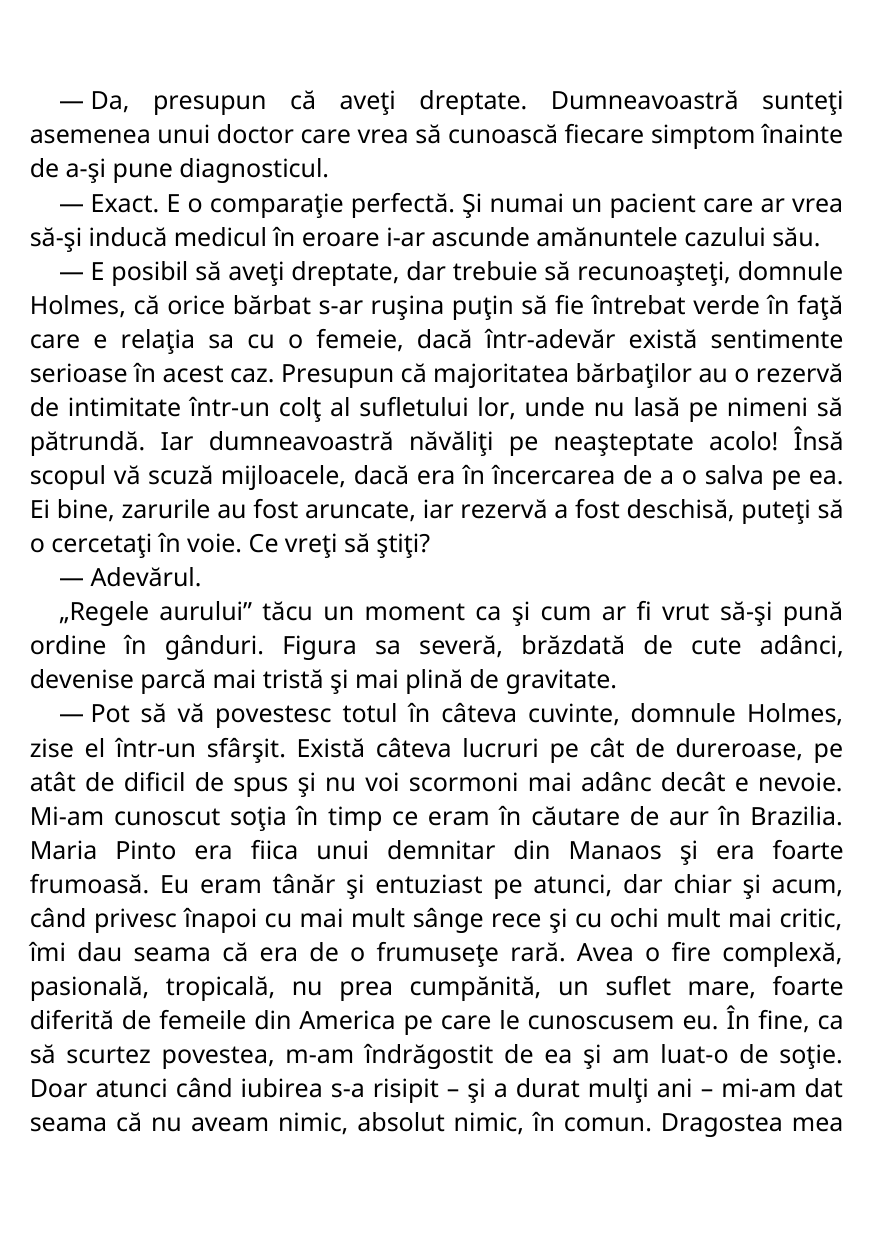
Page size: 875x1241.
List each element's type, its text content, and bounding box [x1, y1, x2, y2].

text „Regele aurului” tăcu un moment ca şi cum ar fi vrut să-şi pună ordine în gânduri. Figura sa severă, brăzdată de cute adânci, devenise parcă mai tristă şi mai plină de gravitate. [29, 594, 844, 696]
text — Adevărul. [29, 560, 844, 594]
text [29, 696, 844, 1139]
text — Da, presupun că aveţi dreptate. Dumneavoastră sunteţi asemenea unui doctor care vrea să cunoască fiecare simptom înainte de a-şi pune diagnosticul. [29, 83, 844, 185]
text — E posibil să aveţi dreptate, dar trebuie să recunoaşteţi, domnule Holmes, că orice bărbat s-ar ruşina puţin să fie întrebat verde în faţă care e relaţia sa cu o femeie, dacă într-adevăr există sentimente serioase în acest caz. Presupun că majoritatea bărbaţilor au o rezervă de intimitate într-un colţ al sufletului lor, unde nu lasă pe nimeni să pătrundă. Iar dumneavoastră năvăliţi pe neaşteptate acolo! Însă scopul vă scuză mijloacele, dacă era în încercarea de a o salva pe ea. Ei bine, zarurile au fost aruncate, iar rezervă a fost deschisă, puteţi să o cercetaţi în voie. Ce vreţi să ştiţi? [29, 253, 844, 560]
text — Exact. E o comparaţie perfectă. Şi numai un pacient care ar vrea să-şi inducă medicul în eroare i-ar ascunde amănuntele cazului său. [29, 185, 844, 253]
